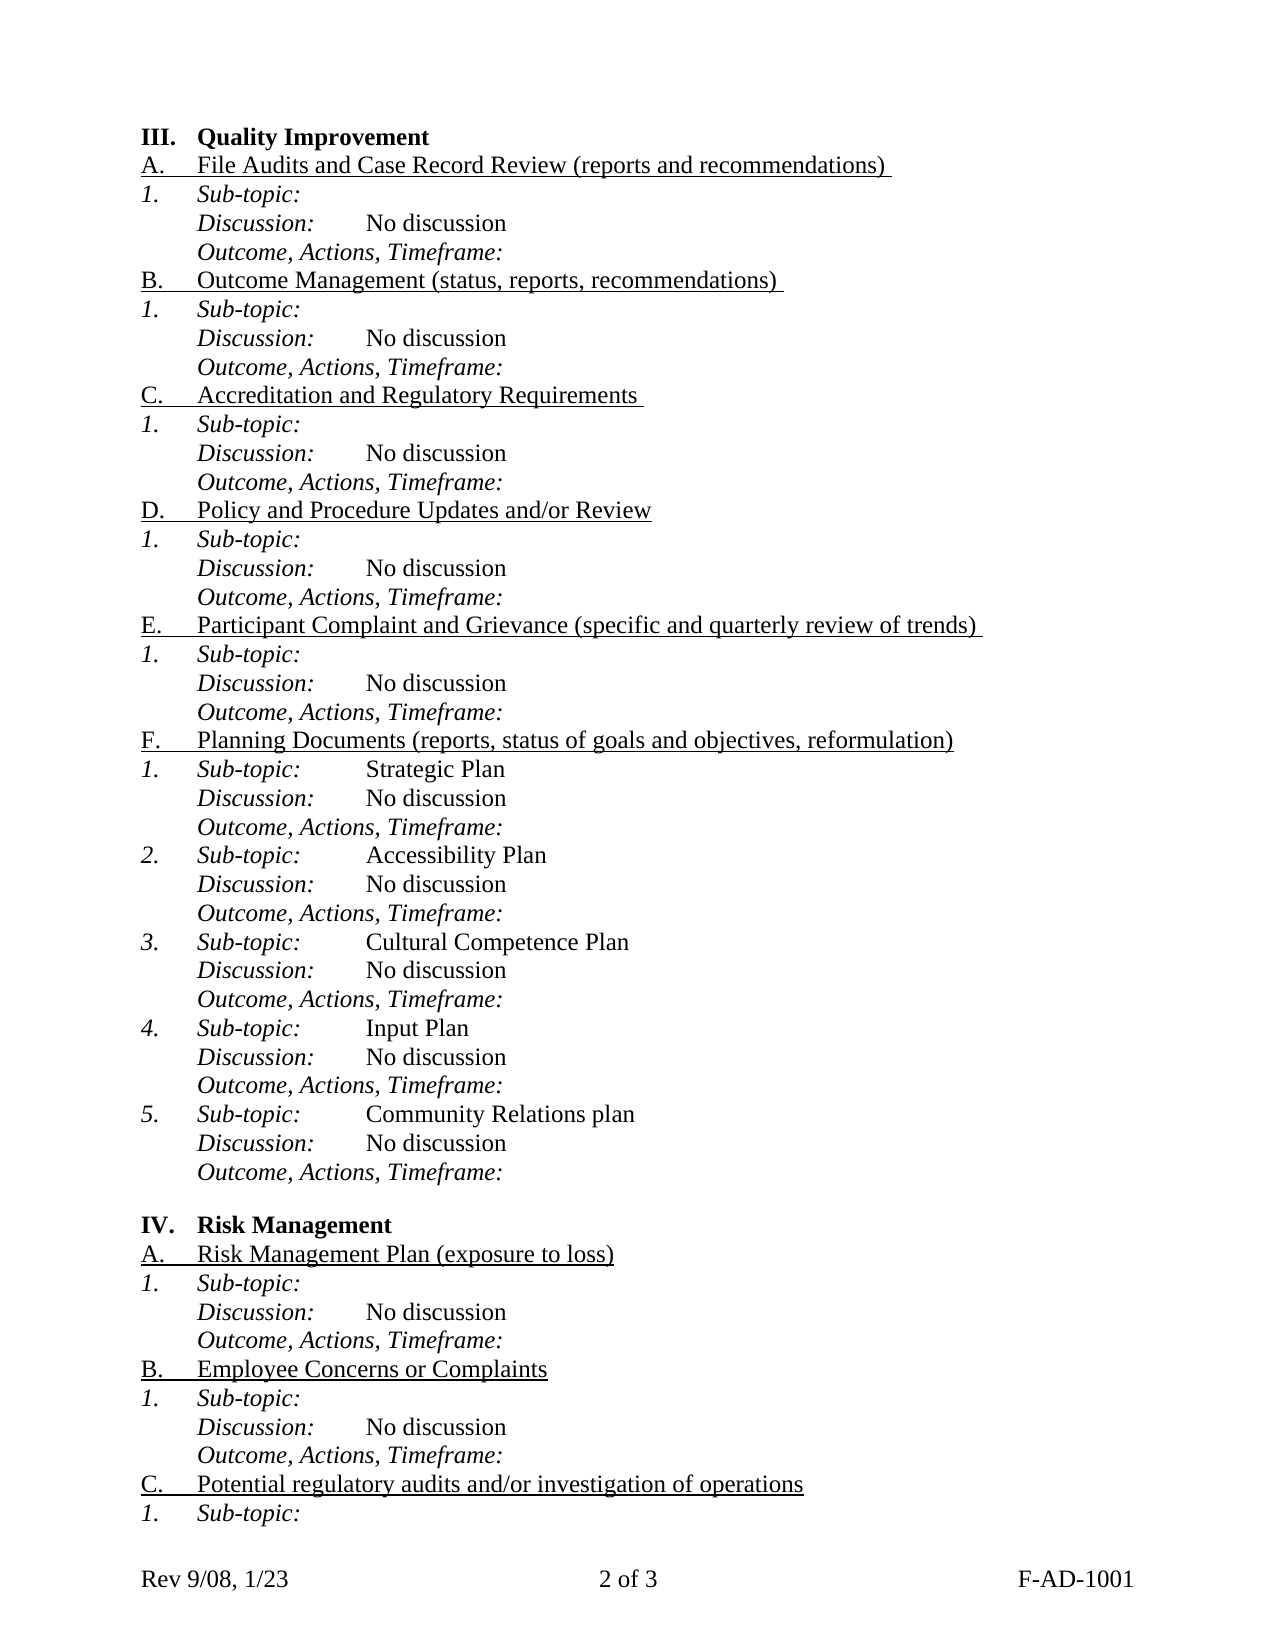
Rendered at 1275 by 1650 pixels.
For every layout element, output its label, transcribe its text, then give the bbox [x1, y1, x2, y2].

text A. File Audits and Case Record Review (reports and recommendations) [141, 151, 1134, 179]
text F. Planning Documents (reports, status of goals and objectives, reformulation) [141, 726, 1134, 754]
text 1. Sub-topic: [141, 1383, 1134, 1412]
text Outcome, Actions, Timeframe: [141, 812, 1134, 841]
text Outcome, Actions, Timeframe: [141, 352, 1134, 381]
text 1. Sub-topic: [141, 179, 1134, 208]
text Discussion: No discussion [141, 1412, 1134, 1441]
text 1. Sub-topic: [141, 639, 1134, 668]
text Outcome, Actions, Timeframe: [141, 467, 1134, 496]
text Discussion: No discussion [141, 783, 1134, 812]
text Outcome, Actions, Timeframe: [141, 1326, 1134, 1354]
text A. Risk Management Plan (exposure to loss) [141, 1239, 1134, 1268]
text C. Potential regulatory audits and/or investigation of operations [141, 1469, 1134, 1498]
text Discussion: No discussion [141, 1297, 1134, 1326]
text Discussion: No discussion [141, 1042, 1134, 1071]
text 4. Sub-topic: Input Plan [141, 1013, 1134, 1042]
text 1. Sub-topic: [141, 409, 1134, 438]
text 1. Sub-topic: [141, 524, 1134, 553]
text Discussion: No discussion [141, 553, 1134, 582]
text Outcome, Actions, Timeframe: [141, 984, 1134, 1013]
text 1. Sub-topic: Strategic Plan [141, 754, 1134, 783]
text E. Participant Complaint and Grievance (specific and quarterly review of trends) [141, 611, 1134, 639]
text 1. Sub-topic: [141, 294, 1134, 323]
text 2. Sub-topic: Accessibility Plan [141, 841, 1134, 869]
text Outcome, Actions, Timeframe: [141, 1441, 1134, 1469]
text Discussion: No discussion [141, 323, 1134, 352]
text 1. Sub-topic: [141, 1268, 1134, 1297]
text Outcome, Actions, Timeframe: [141, 237, 1134, 266]
text Discussion: No discussion [141, 438, 1134, 467]
text Discussion: No discussion [141, 1128, 1134, 1157]
text Outcome, Actions, Timeframe: [141, 697, 1134, 726]
text Discussion: No discussion [141, 956, 1134, 984]
text 3. Sub-topic: Cultural Competence Plan [141, 927, 1134, 956]
text B. Employee Concerns or Complaints [141, 1354, 1134, 1383]
subtitle III. Quality Improvement [141, 122, 1134, 151]
text D. Policy and Procedure Updates and/or Review [141, 496, 1134, 524]
subtitle Outcome, Actions, Timeframe: [141, 1157, 1134, 1186]
text Outcome, Actions, Timeframe: [141, 1071, 1134, 1099]
text Outcome, Actions, Timeframe: [141, 582, 1134, 611]
text Discussion: No discussion [141, 668, 1134, 697]
text Discussion: No discussion [141, 208, 1134, 237]
text 1. Sub-topic: [141, 1498, 1134, 1527]
text Outcome, Actions, Timeframe: [141, 898, 1134, 927]
text Discussion: No discussion [141, 869, 1134, 898]
text B. Outcome Management (status, reports, recommendations) [141, 266, 1134, 294]
subtitle IV. Risk Management [141, 1211, 1134, 1239]
text 5. Sub-topic: Community Relations plan [141, 1099, 1134, 1128]
text C. Accreditation and Regulatory Requirements [141, 381, 1134, 409]
